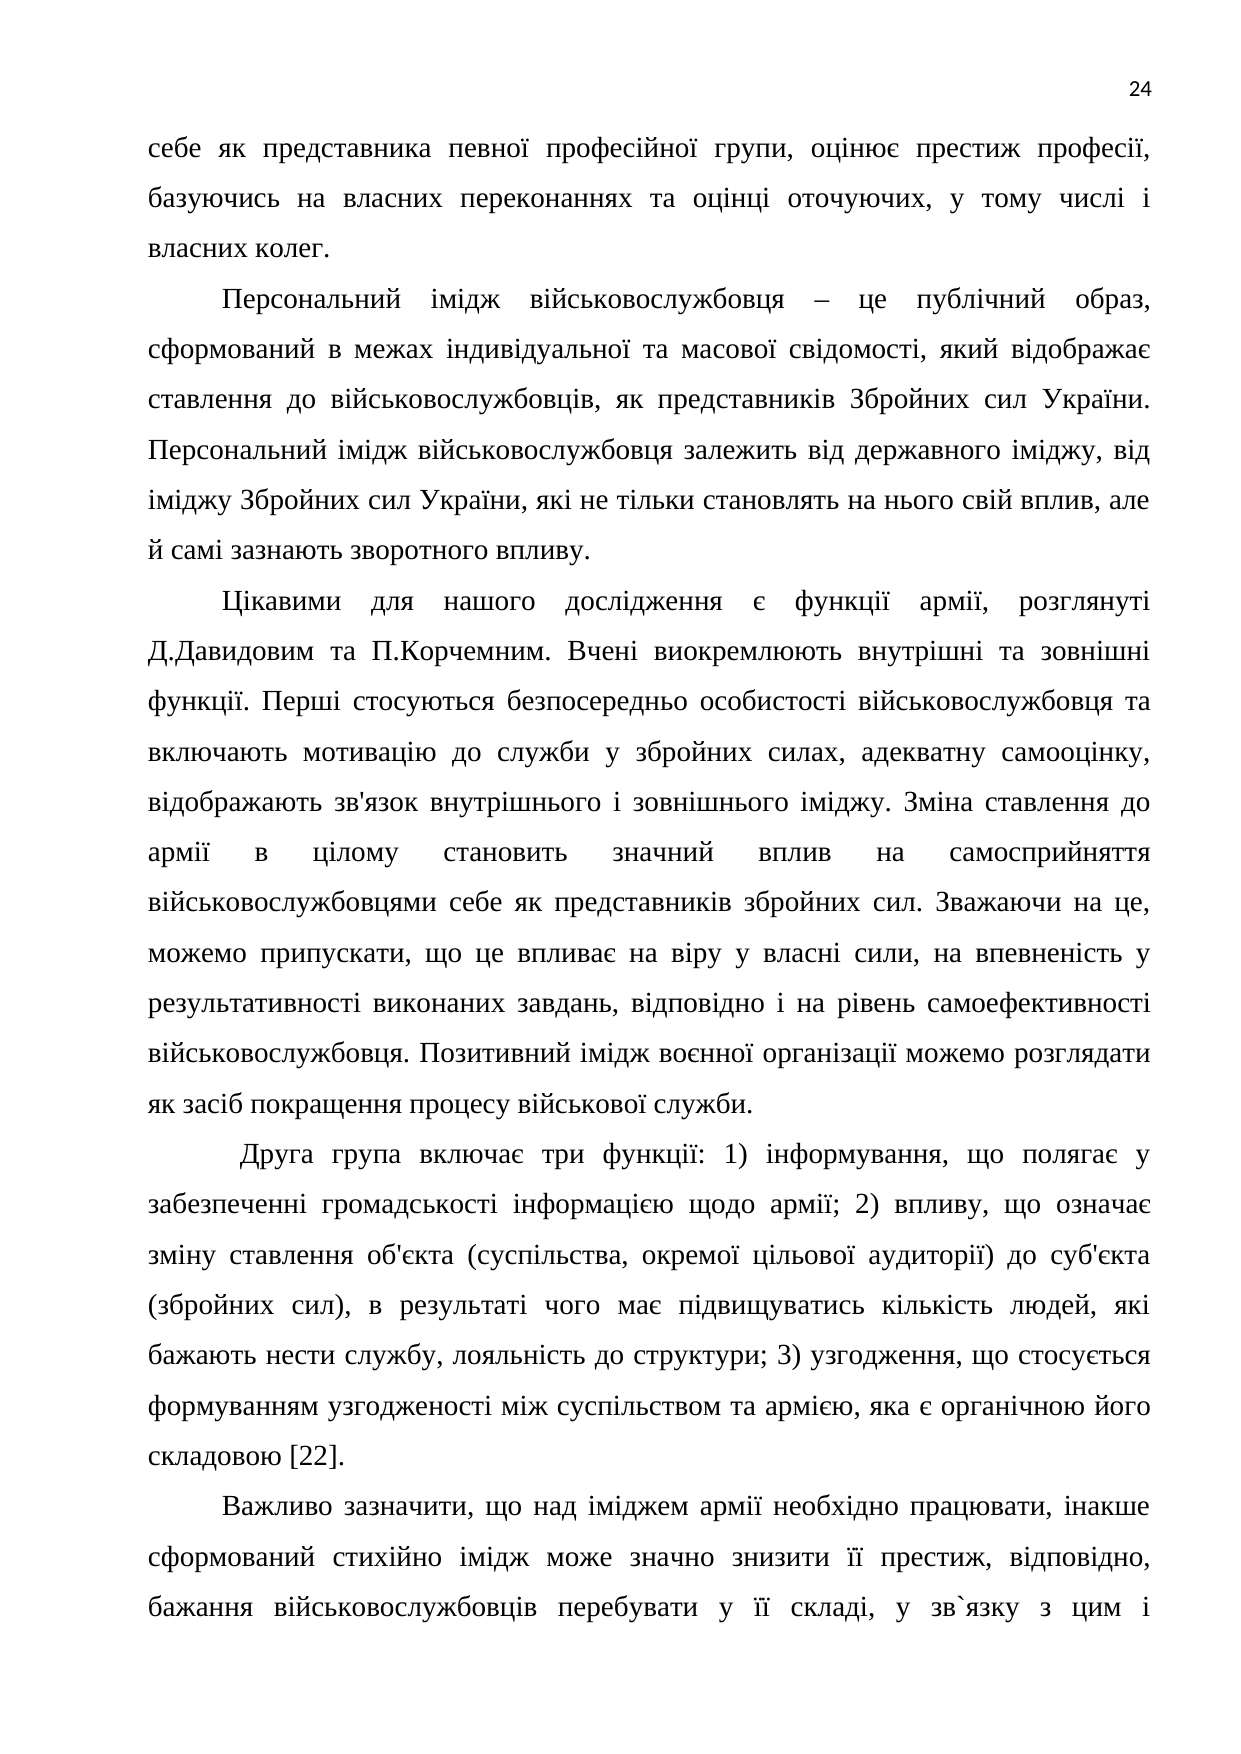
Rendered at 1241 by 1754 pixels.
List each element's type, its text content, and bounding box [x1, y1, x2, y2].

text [148, 130, 1152, 264]
text Персональний імідж військовослужбовця – це публічний образ, сформований в межах індивідуальної та масової свідомості, який відображає ставлення до військовослужбовців, як представників Збройних сил України. Персональний імідж військовослужбовця залежить від державного іміджу, від іміджу Збройних сил України, які не тільки становлять на нього свій вплив, але й самі зазнають зворотного впливу. [148, 281, 1152, 566]
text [148, 1488, 1152, 1622]
text Цікавими для нашого дослідження є функції армії, розглянуті Д.Давидовим та П.Корчемним. Вчені виокремлюють внутрішні та зовнішні функції. Перші стосуються безпосередньо особистості військовослужбовця та включають мотивацію до служби у збройних силах, адекватну самооцінку, відображають зв'язок внутрішнього і зовнішнього іміджу. Зміна ставлення до армії в цілому становить значний вплив на самосприйняття військовослужбовцями себе як представників збройних сил. Зважаючи на це, можемо припускати, що це впливає на віру у власні сили, на впевненість у результативності виконаних завдань, відповідно і на рівень самоефективності військовослужбовця. Позитивний імідж воєнної організації можемо розглядати як засіб покращення процесу військової служби. [148, 583, 1152, 1119]
text Друга група включає три функції: 1) інформування, що полягає у забезпеченні громадськості інформацією щодо армії; 2) впливу, що означає зміну ставлення об'єкта (суспільства, окремої цільової аудиторії) до суб'єкта (збройних сил), в результаті чого має підвищуватись кількість людей, які бажають нести службу, лояльність до структури; 3) узгодження, що стосується формуванням узгодженості між суспільством та армією, яка є органічною його складовою [22]. [148, 1136, 1152, 1472]
